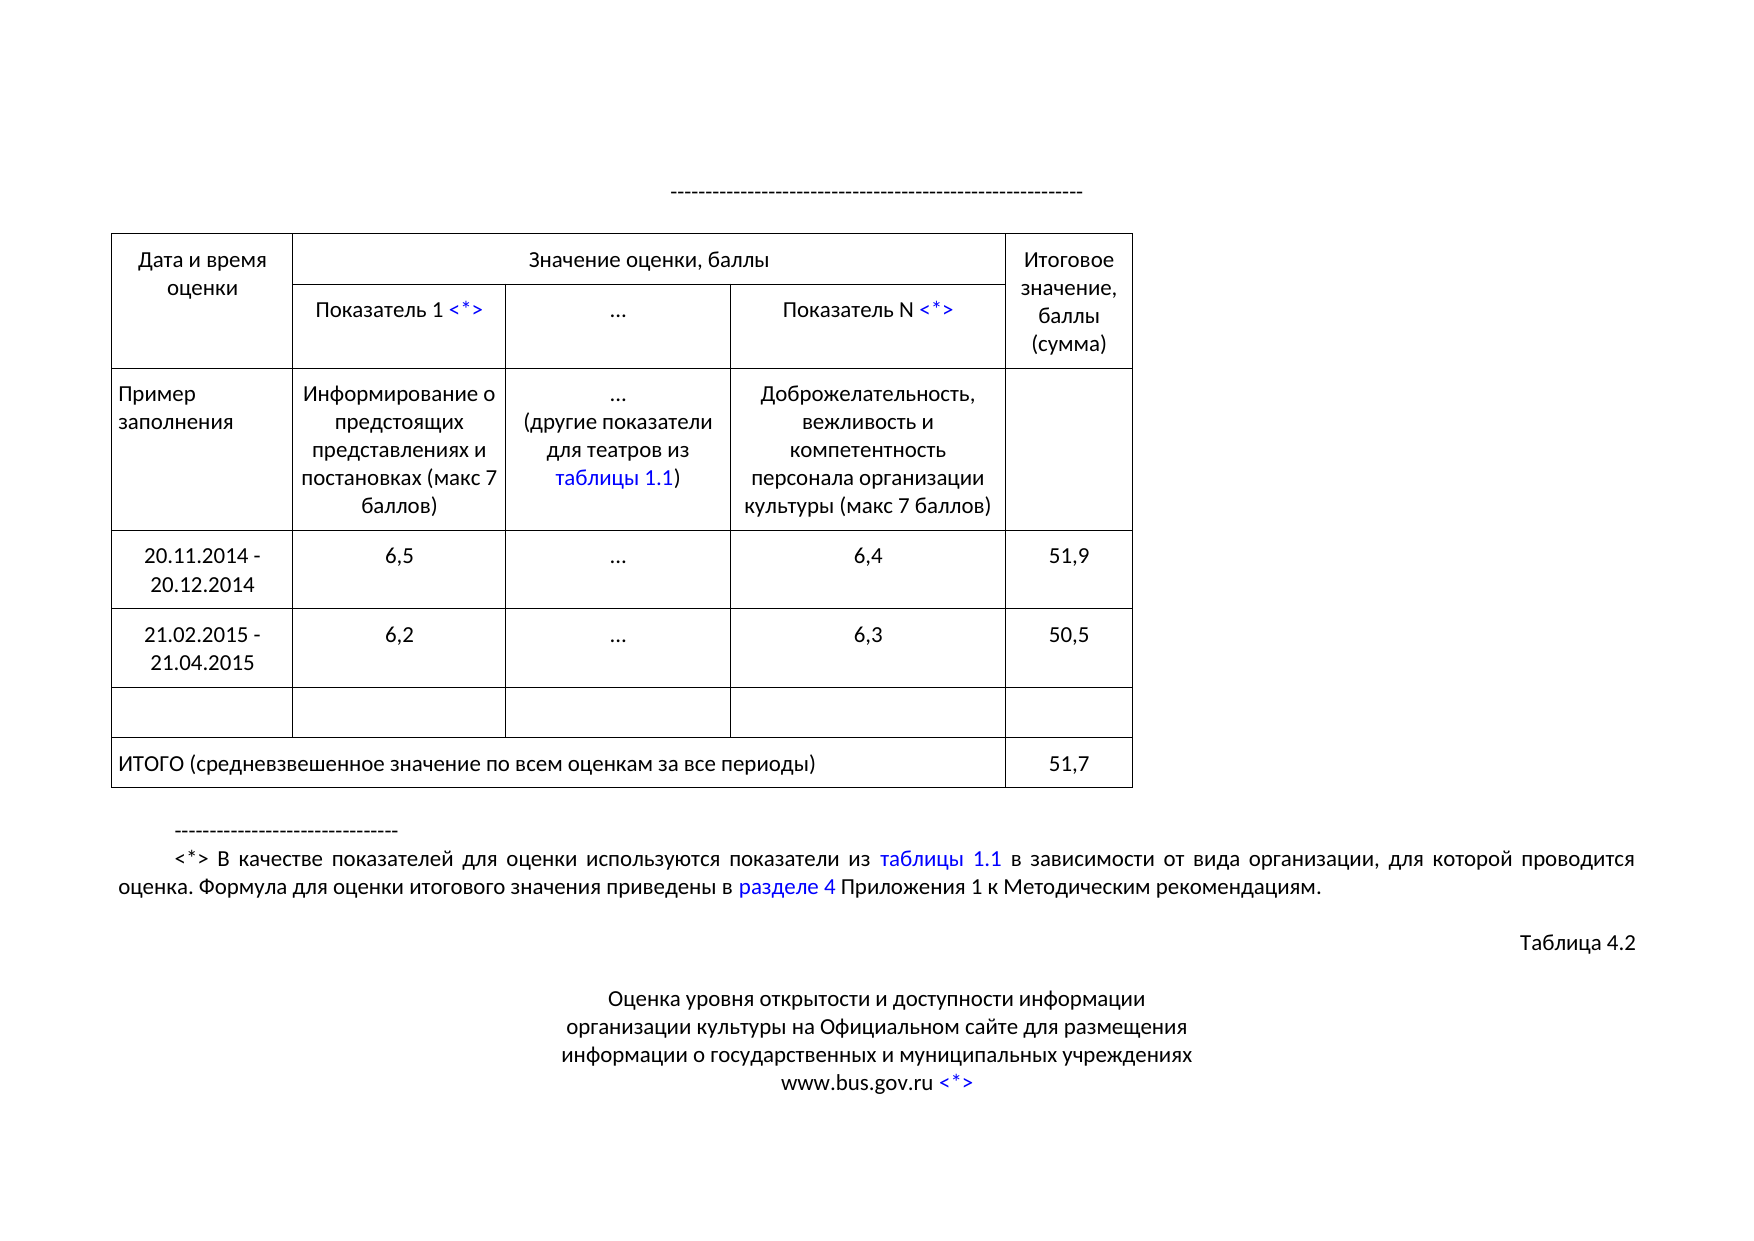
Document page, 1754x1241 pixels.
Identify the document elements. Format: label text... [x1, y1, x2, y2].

table_cell 50,5 [1006, 609, 1132, 687]
table_cell ... [506, 531, 730, 608]
table_cell [731, 688, 1005, 737]
table_cell ... (другие показатели для театров из таблицы 1.1) [506, 369, 730, 530]
table_cell 6,4 [731, 531, 1005, 608]
table_header Значение оценки, баллы [293, 234, 1005, 283]
text организации культуры на Официальном сайте для размещения [118, 1012, 1636, 1041]
text Таблица 4.2 [118, 928, 1636, 956]
table_cell 51,9 [1006, 531, 1132, 608]
table_cell [1006, 369, 1132, 530]
table_header Дата и время оценки [112, 234, 292, 368]
table_cell [506, 688, 730, 737]
table_cell [1006, 688, 1132, 737]
table_cell Показатель 1 <*> [293, 285, 505, 368]
text Оценка уровня открытости и доступности информации [118, 984, 1636, 1012]
table_cell ... [506, 609, 730, 687]
table_cell 6,5 [293, 531, 505, 608]
text www.bus.gov.ru <*> [118, 1068, 1636, 1097]
table_cell Пример заполнения [112, 369, 292, 530]
table_cell 6,2 [293, 609, 505, 687]
table_header Итоговое значение, баллы (сумма) [1006, 234, 1132, 368]
text -------------------------------- [118, 816, 1636, 844]
table_cell 21.02.2015 - 21.04.2015 [112, 609, 292, 687]
table_cell [112, 688, 292, 737]
table_cell ... [506, 285, 730, 368]
table_cell 6,3 [731, 609, 1005, 687]
table_cell Показатель N <*> [731, 285, 1005, 368]
text информации о государственных и муниципальных учреждениях [118, 1041, 1636, 1068]
table_cell 51,7 [1006, 738, 1132, 787]
table_cell Информирование о предстоящих представлениях и постановках (макс 7 баллов) [293, 369, 505, 530]
table_cell ИТОГО (средневзвешенное значение по всем оценкам за все периоды) [112, 738, 1005, 787]
text ----------------------------------------------------------- [118, 177, 1636, 205]
table_cell Доброжелательность, вежливость и компетентность персонала организации культуры (макс 7 баллов) [731, 369, 1005, 530]
text <*> В качестве показателей для оценки используются показатели из таблицы 1.1 в зависимости от вида организации, для которой проводится оценка. Формула для оценки итогового значения приведены в разделе 4 Приложения 1 к Методическим рекомендациям. [118, 844, 1636, 900]
table_cell [293, 688, 505, 737]
table_cell 20.11.2014 - 20.12.2014 [112, 531, 292, 608]
